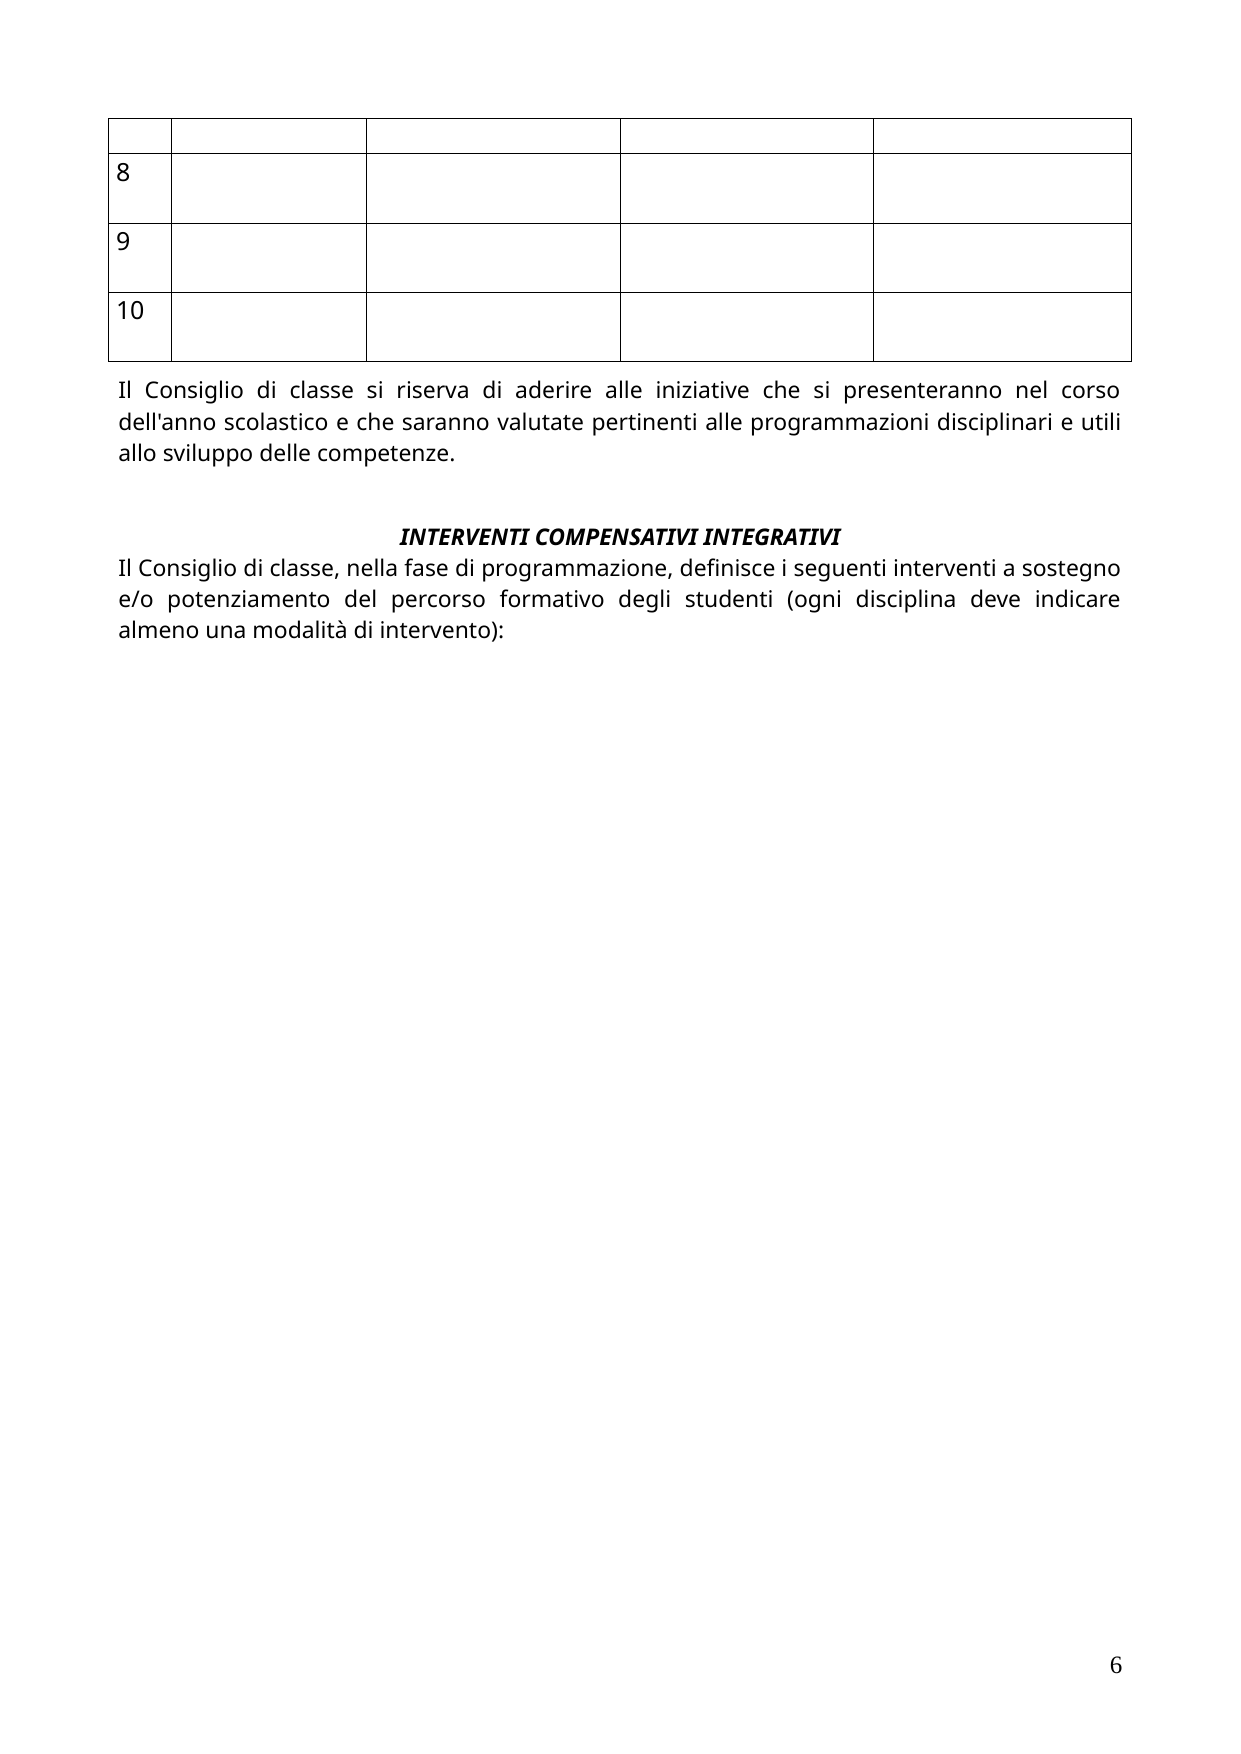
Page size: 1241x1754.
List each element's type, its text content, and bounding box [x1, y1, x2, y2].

table_cell [172, 293, 366, 361]
table_cell [621, 293, 873, 361]
table_cell [874, 224, 1131, 292]
table_cell [172, 224, 366, 292]
table_cell 7 [109, 119, 171, 153]
table_cell [367, 224, 620, 292]
table_cell [172, 119, 366, 153]
table_cell [621, 119, 873, 153]
table_cell [172, 154, 366, 222]
table_cell [621, 224, 873, 292]
text INTERVENTI COMPENSATIVI INTEGRATIVI [118, 521, 1122, 552]
table_cell [621, 154, 873, 222]
table_cell 8 [109, 154, 171, 222]
table_cell [874, 154, 1131, 222]
table_cell [367, 119, 620, 153]
table_cell [367, 154, 620, 222]
table_cell 10 [109, 293, 171, 361]
table_cell 9 [109, 224, 171, 292]
table_cell [874, 119, 1131, 153]
table_cell [367, 293, 620, 361]
text Il Consiglio di classe, nella fase di programmazione, definisce i seguenti interventi a sostegno e/o potenziamento del percorso formativo degli studenti (ogni disciplina deve indicare almeno una modalità di intervento): [118, 552, 1122, 646]
text Il Consiglio di classe si riserva di aderire alle iniziative che si presenteranno nel corso dell'anno scolastico e che saranno valutate pertinenti alle programmazioni disciplinari e utili allo sviluppo delle competenze. [118, 374, 1122, 468]
table_cell [874, 293, 1131, 361]
